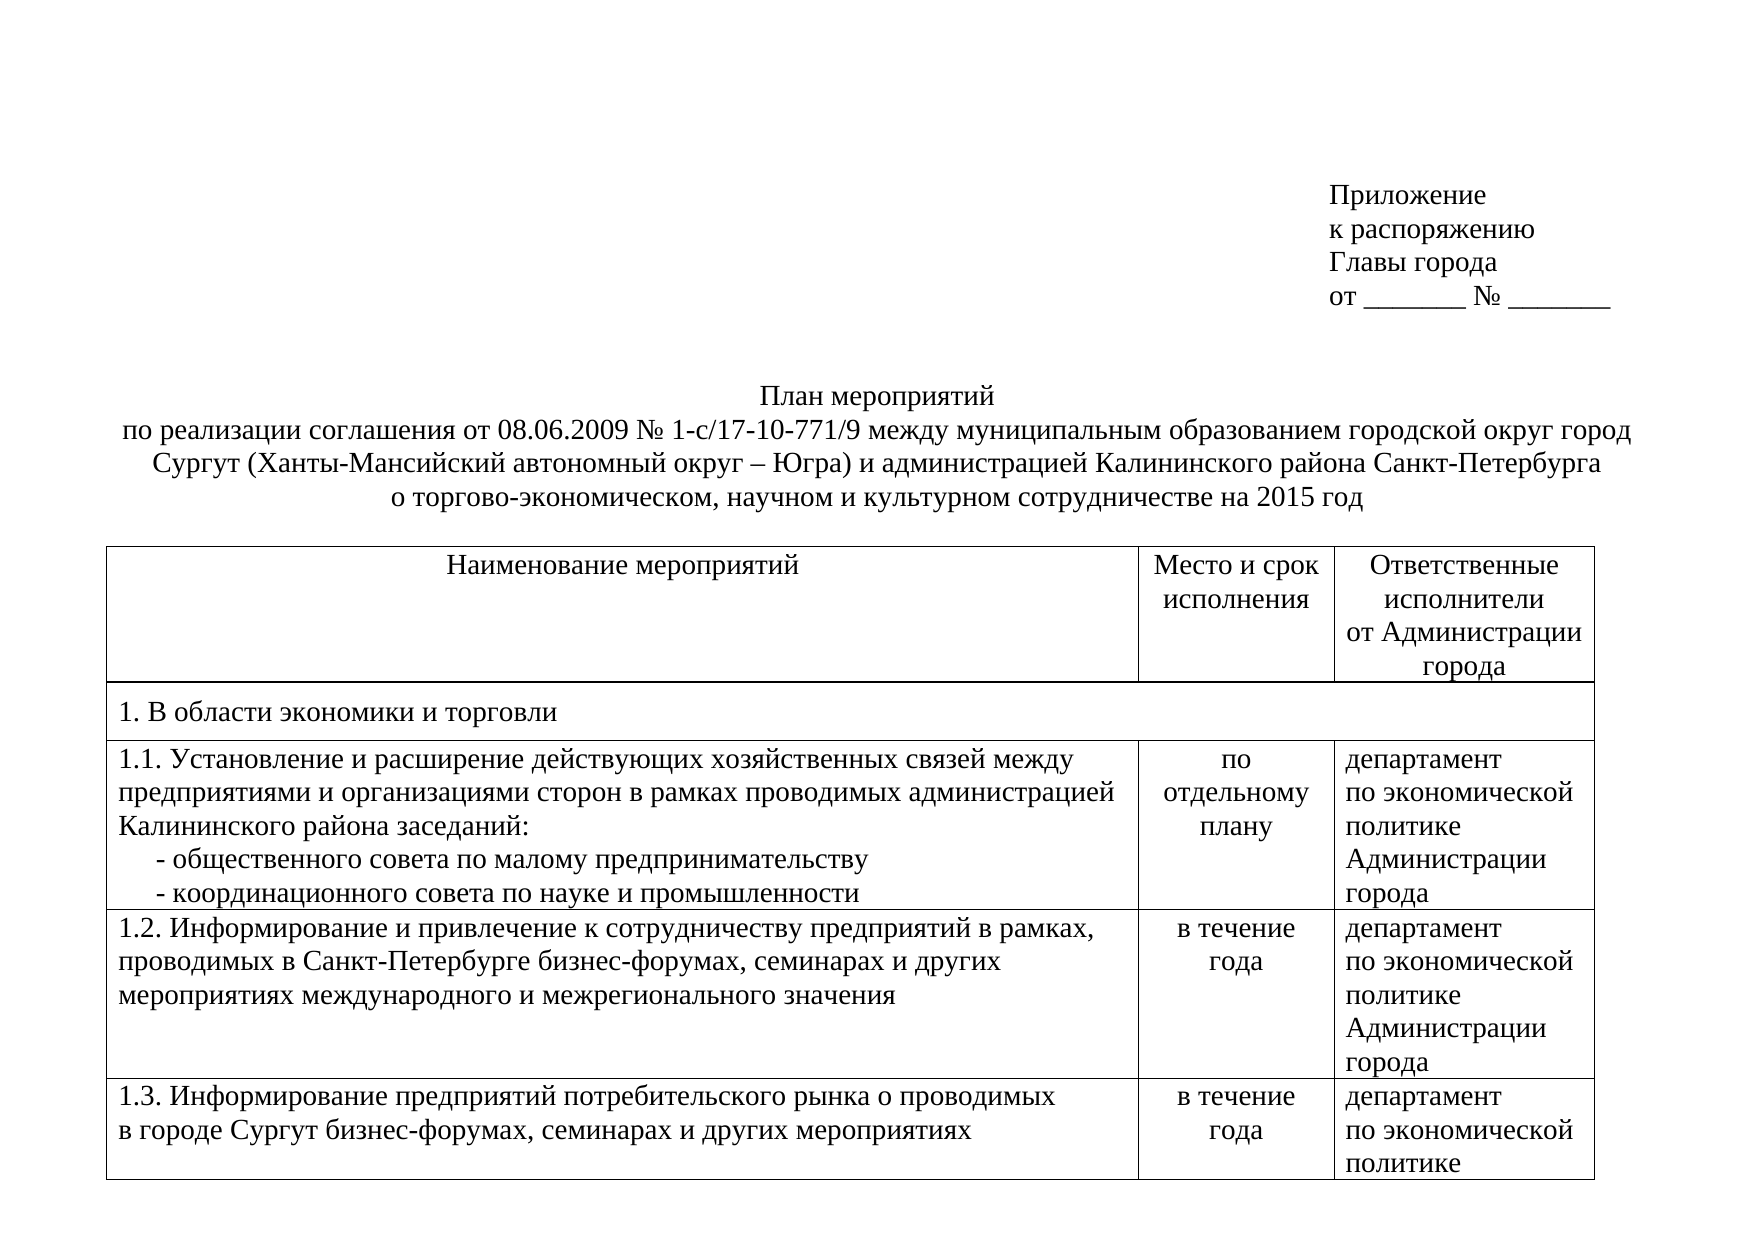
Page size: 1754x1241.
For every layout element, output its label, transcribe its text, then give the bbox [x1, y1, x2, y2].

table_cell департамент по экономической политике Администрации города [1335, 910, 1594, 1077]
table_cell департамент по экономической политике Администрации города [1335, 741, 1594, 909]
table_cell в течение года [1139, 910, 1334, 1077]
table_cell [1335, 1079, 1594, 1179]
text о торгово-экономическом, научном и культурном сотрудничестве на 2015 год [118, 479, 1636, 513]
text Главы города [1329, 244, 1636, 278]
text по реализации соглашения от 08.06.2009 № 1-с/17-10-771/9 между муниципальным образованием городской округ город Сургут (Ханты-Мансийский автономный округ – Югра) и администрацией Калининского района Санкт-Петербурга [118, 412, 1636, 479]
text от _______ № _______ [1329, 278, 1636, 311]
text к распоряжению [1329, 211, 1636, 244]
table_header Место и срок исполнения [1139, 547, 1334, 681]
table_cell 1.1. Установление и расширение действующих хозяйственных связей между предприятиями и организациями сторон в рамках проводимых администрацией Калининского района заседаний: - общественного совета по малому предпринимательству - координационного совета по науке и промышленности [107, 741, 1138, 909]
table_header Наименование мероприятий [107, 547, 1138, 681]
table_cell 1. В области экономики и торговли [107, 683, 1594, 740]
text План мероприятий [118, 378, 1636, 412]
table_cell в течение года [1139, 1079, 1334, 1179]
text Приложение [1329, 177, 1636, 211]
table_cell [107, 1079, 1138, 1179]
table_cell по отдельному плану [1139, 741, 1334, 909]
table_cell 1.2. Информирование и привлечение к сотрудничеству предприятий в рамках, проводимых в Санкт-Петербурге бизнес-форумах, семинарах и других мероприятиях международного и межрегионального значения [107, 910, 1138, 1077]
table_header Ответственные исполнители от Администрации города [1335, 547, 1594, 681]
